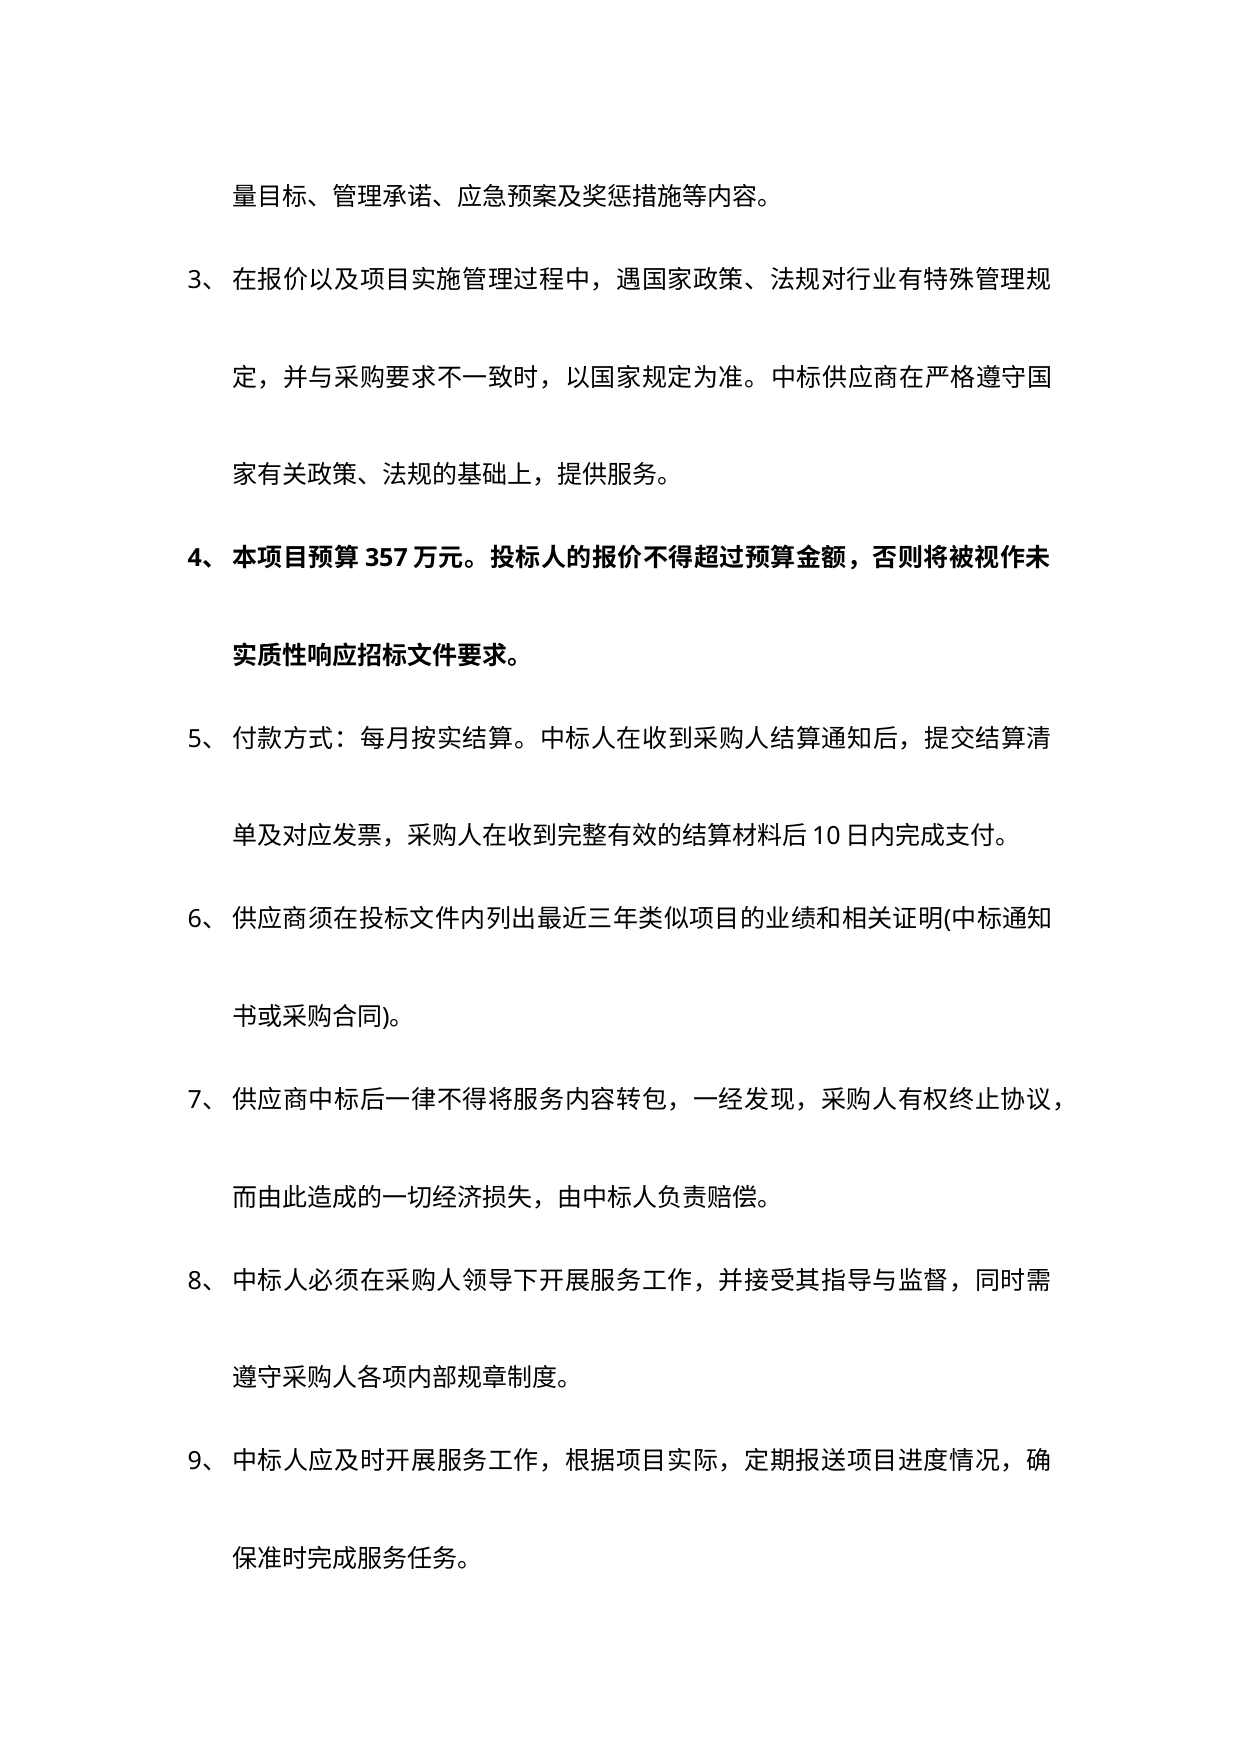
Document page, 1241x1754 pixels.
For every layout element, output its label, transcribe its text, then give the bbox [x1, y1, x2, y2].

list 供应商中标后一律不得将服务内容转包，一经发现，采购人有权终止协议，而由此造成的一切经济损失，由中标人负责赔偿。 [187, 1065, 1053, 1228]
list 中标人必须在采购人领导下开展服务工作，并接受其指导与监督，同时需遵守采购人各项内部规章制度。 [187, 1246, 1053, 1408]
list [187, 162, 1053, 227]
list 本项目预算357万元。投标人的报价不得超过预算金额，否则将被视作未实质性响应招标文件要求。 [187, 523, 1053, 686]
list 中标人应及时开展服务工作，根据项目实际，定期报送项目进度情况，确保准时完成服务任务。 [187, 1426, 1053, 1589]
list 供应商须在投标文件内列出最近三年类似项目的业绩和相关证明(中标通知书或采购合同)。 [187, 884, 1053, 1047]
list 在报价以及项目实施管理过程中，遇国家政策、法规对行业有特殊管理规定，并与采购要求不一致时，以国家规定为准。中标供应商在严格遵守国家有关政策、法规的基础上，提供服务。 [187, 245, 1053, 505]
list 付款方式：每月按实结算。中标人在收到采购人结算通知后，提交结算清单及对应发票，采购人在收到完整有效的结算材料后10日内完成支付。 [187, 704, 1053, 866]
